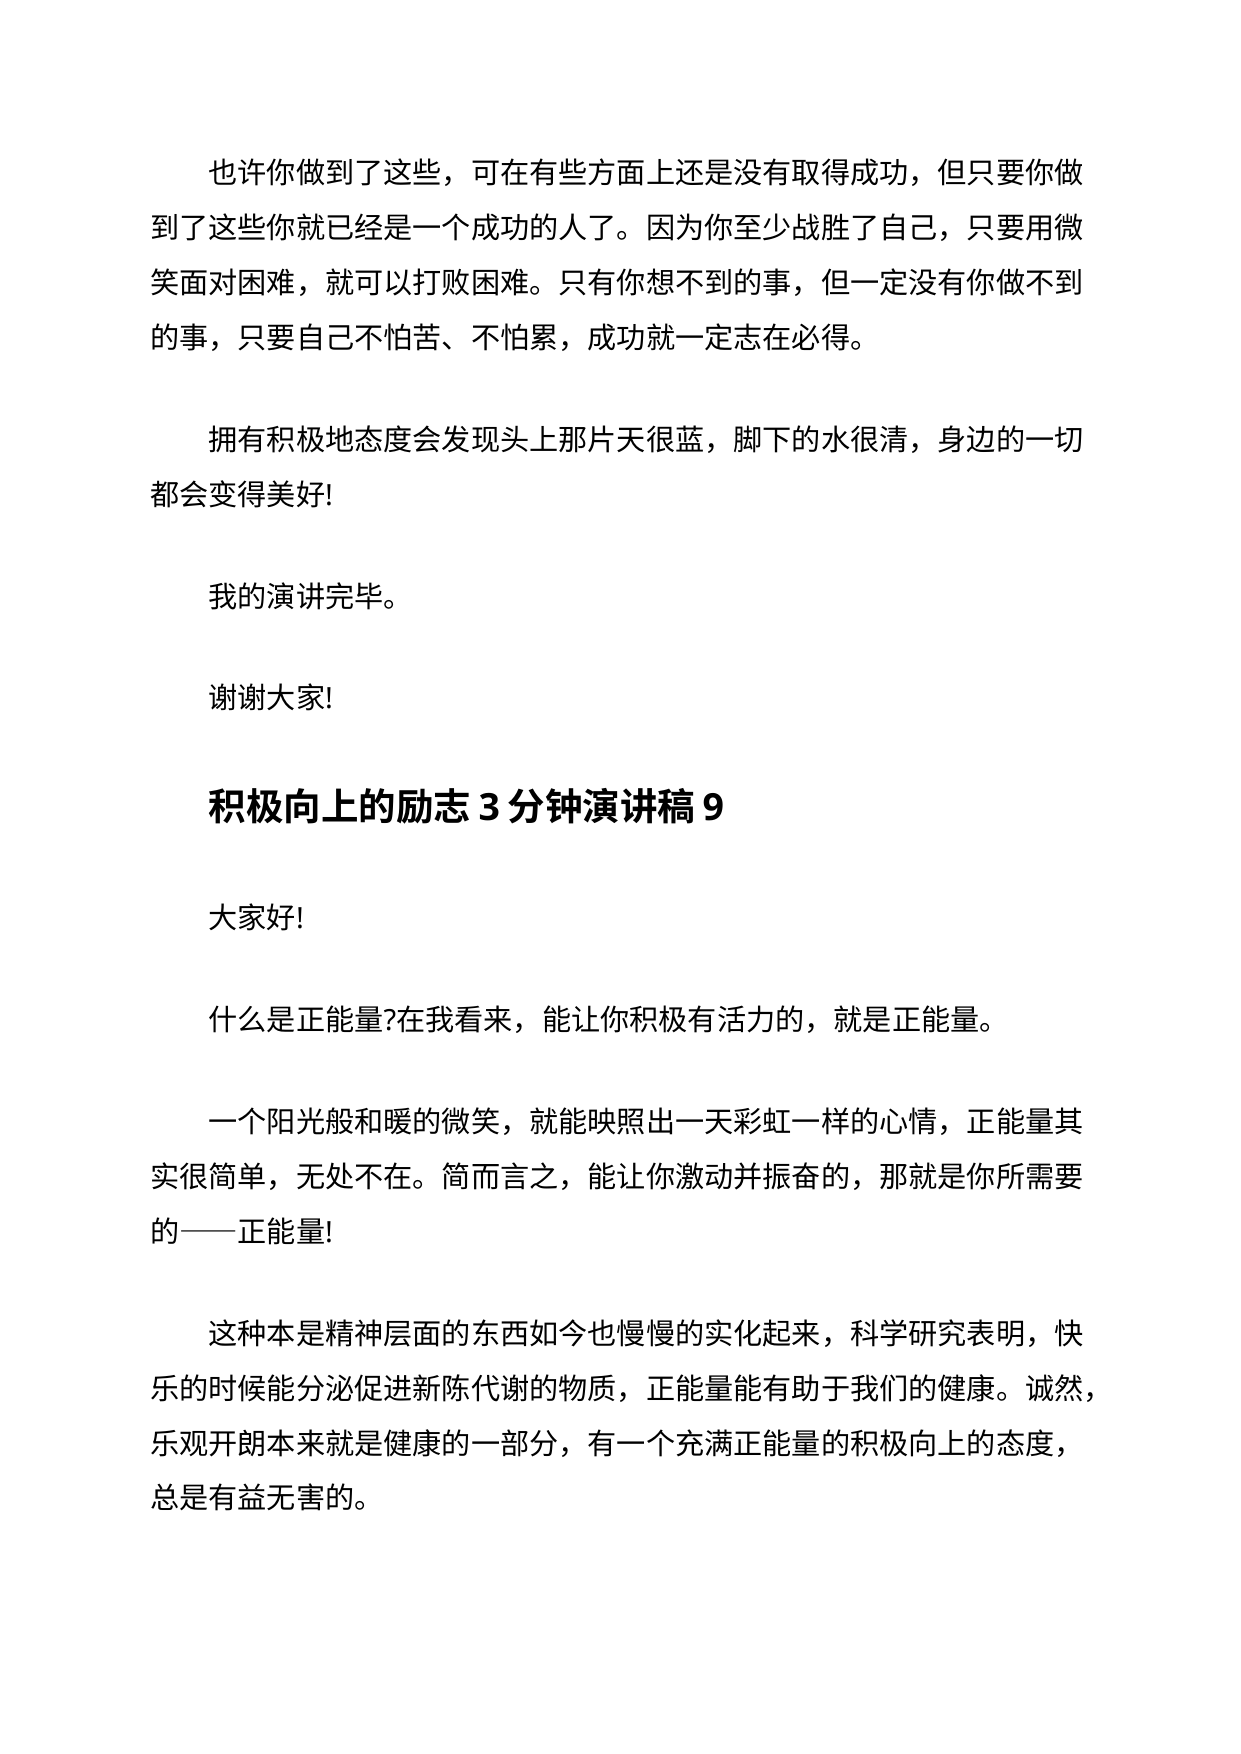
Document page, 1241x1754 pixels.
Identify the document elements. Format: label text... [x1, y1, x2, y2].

text 谢谢大家! [150, 675, 1090, 717]
text 这种本是精神层面的东西如今也慢慢的实化起来，科学研究表明，快乐的时候能分泌促进新陈代谢的物质，正能量能有助于我们的健康。诚然，乐观开朗本来就是健康的一部分，有一个充满正能量的积极向上的态度，总是有益无害的。 [150, 1310, 1090, 1517]
text 也许你做到了这些，可在有些方面上还是没有取得成功，但只要你做到了这些你就已经是一个成功的人了。因为你至少战胜了自己，只要用微笑面对困难，就可以打败困难。只有你想不到的事，但一定没有你做不到的事，只要自己不怕苦、不怕累，成功就一定志在必得。 [150, 150, 1090, 357]
text 一个阳光般和暖的微笑，就能映照出一天彩虹一样的心情，正能量其实很简单，无处不在。简而言之，能让你激动并振奋的，那就是你所需要的——正能量! [150, 1099, 1090, 1251]
text 大家好! [150, 895, 1090, 937]
text 积极向上的励志3分钟演讲稿9 [150, 777, 1090, 832]
text 我的演讲完毕。 [150, 573, 1090, 616]
text 拥有积极地态度会发现头上那片天很蓝，脚下的水很清，身边的一切都会变得美好! [150, 416, 1090, 514]
text 什么是正能量?在我看来，能让你积极有活力的，就是正能量。 [150, 997, 1090, 1039]
